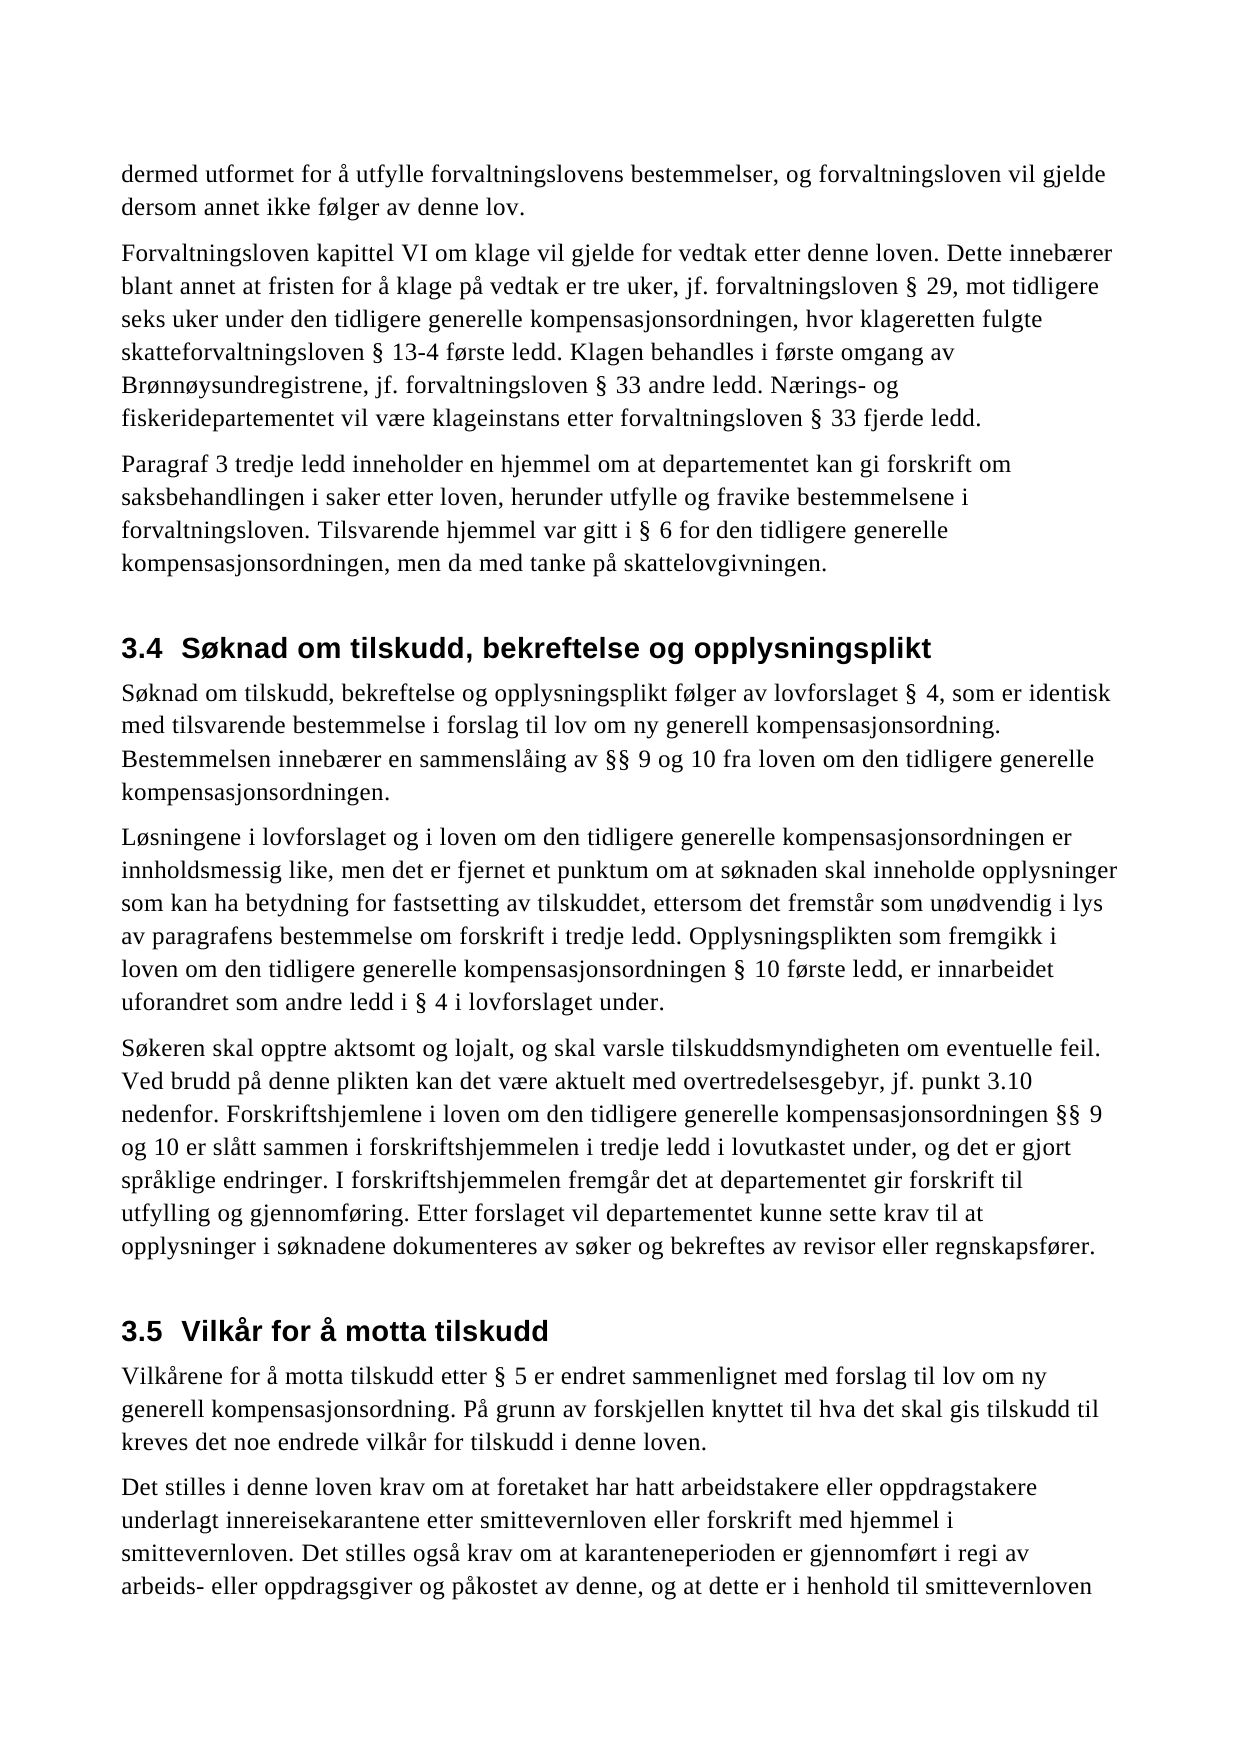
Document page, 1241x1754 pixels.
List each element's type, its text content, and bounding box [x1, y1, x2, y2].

subtitle Søknad om tilskudd, bekreftelse og opplysningsplikt [121, 631, 1119, 664]
text Paragraf 3 tredje ledd inneholder en hjemmel om at departementet kan gi forskrift om saksbehandlingen i saker etter loven, herunder utfylle og fravike bestemmelsene i forvaltningsloven. Tilsvarende hjemmel var gitt i § 6 for den tidligere generelle kompensasjonsordningen, men da med tanke på skattelovgivningen. [121, 449, 1119, 576]
text Vilkårene for å motta tilskudd etter § 5 er endret sammenlignet med forslag til lov om ny generell kompensasjonsordning. På grunn av forskjellen knyttet til hva det skal gis tilskudd til kreves det noe endrede vilkår for tilskudd i denne loven. [121, 1361, 1119, 1456]
text Søknad om tilskudd, bekreftelse og opplysningsplikt følger av lovforslaget § 4, som er identisk med tilsvarende bestemmelse i forslag til lov om ny generell kompensasjonsordning. Bestemmelsen innebærer en sammenslåing av §§ 9 og 10 fra loven om den tidligere generelle kompensasjonsordningen. [121, 678, 1119, 805]
subtitle Vilkår for å motta tilskudd [121, 1314, 1119, 1347]
text Løsningene i lovforslaget og i loven om den tidligere generelle kompensasjonsordningen er innholdsmessig like, men det er fjernet et punktum om at søknaden skal inneholde opplysninger som kan ha betydning for fastsetting av tilskuddet, ettersom det fremstår som unødvendig i lys av paragrafens bestemmelse om forskrift i tredje ledd. Opplysningsplikten som fremgikk i loven om den tidligere generelle kompensasjonsordningen § 10 første ledd, er innarbeidet uforandret som andre ledd i § 4 i lovforslaget under. [121, 822, 1119, 1016]
text Søkeren skal opptre aktsomt og lojalt, og skal varsle tilskuddsmyndigheten om eventuelle feil. Ved brudd på denne plikten kan det være aktuelt med overtredelsesgebyr, jf. punkt 3.10 nedenfor. Forskriftshjemlene i loven om den tidligere generelle kompensasjonsordningen §§ 9 og 10 er slått sammen i forskriftshjemmelen i tredje ledd i lovutkastet under, og det er gjort språklige endringer. I forskriftshjemmelen fremgår det at departementet gir forskrift til utfylling og gjennomføring. Etter forslaget vil departementet kunne sette krav til at opplysninger i søknadene dokumenteres av søker og bekreftes av revisor eller regnskapsfører. [121, 1033, 1119, 1260]
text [121, 159, 1119, 221]
text Forvaltningsloven kapittel VI om klage vil gjelde for vedtak etter denne loven. Dette innebærer blant annet at fristen for å klage på vedtak er tre uker, jf. forvaltningsloven § 29, mot tidligere seks uker under den tidligere generelle kompensasjonsordningen, hvor klageretten fulgte skatteforvaltningsloven § 13-4 første ledd. Klagen behandles i første omgang av Brønnøysundregistrene, jf. forvaltningsloven § 33 andre ledd. Nærings- og fiskeridepartementet vil være klageinstans etter forvaltningsloven § 33 fjerde ledd. [121, 238, 1119, 432]
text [121, 1472, 1119, 1600]
